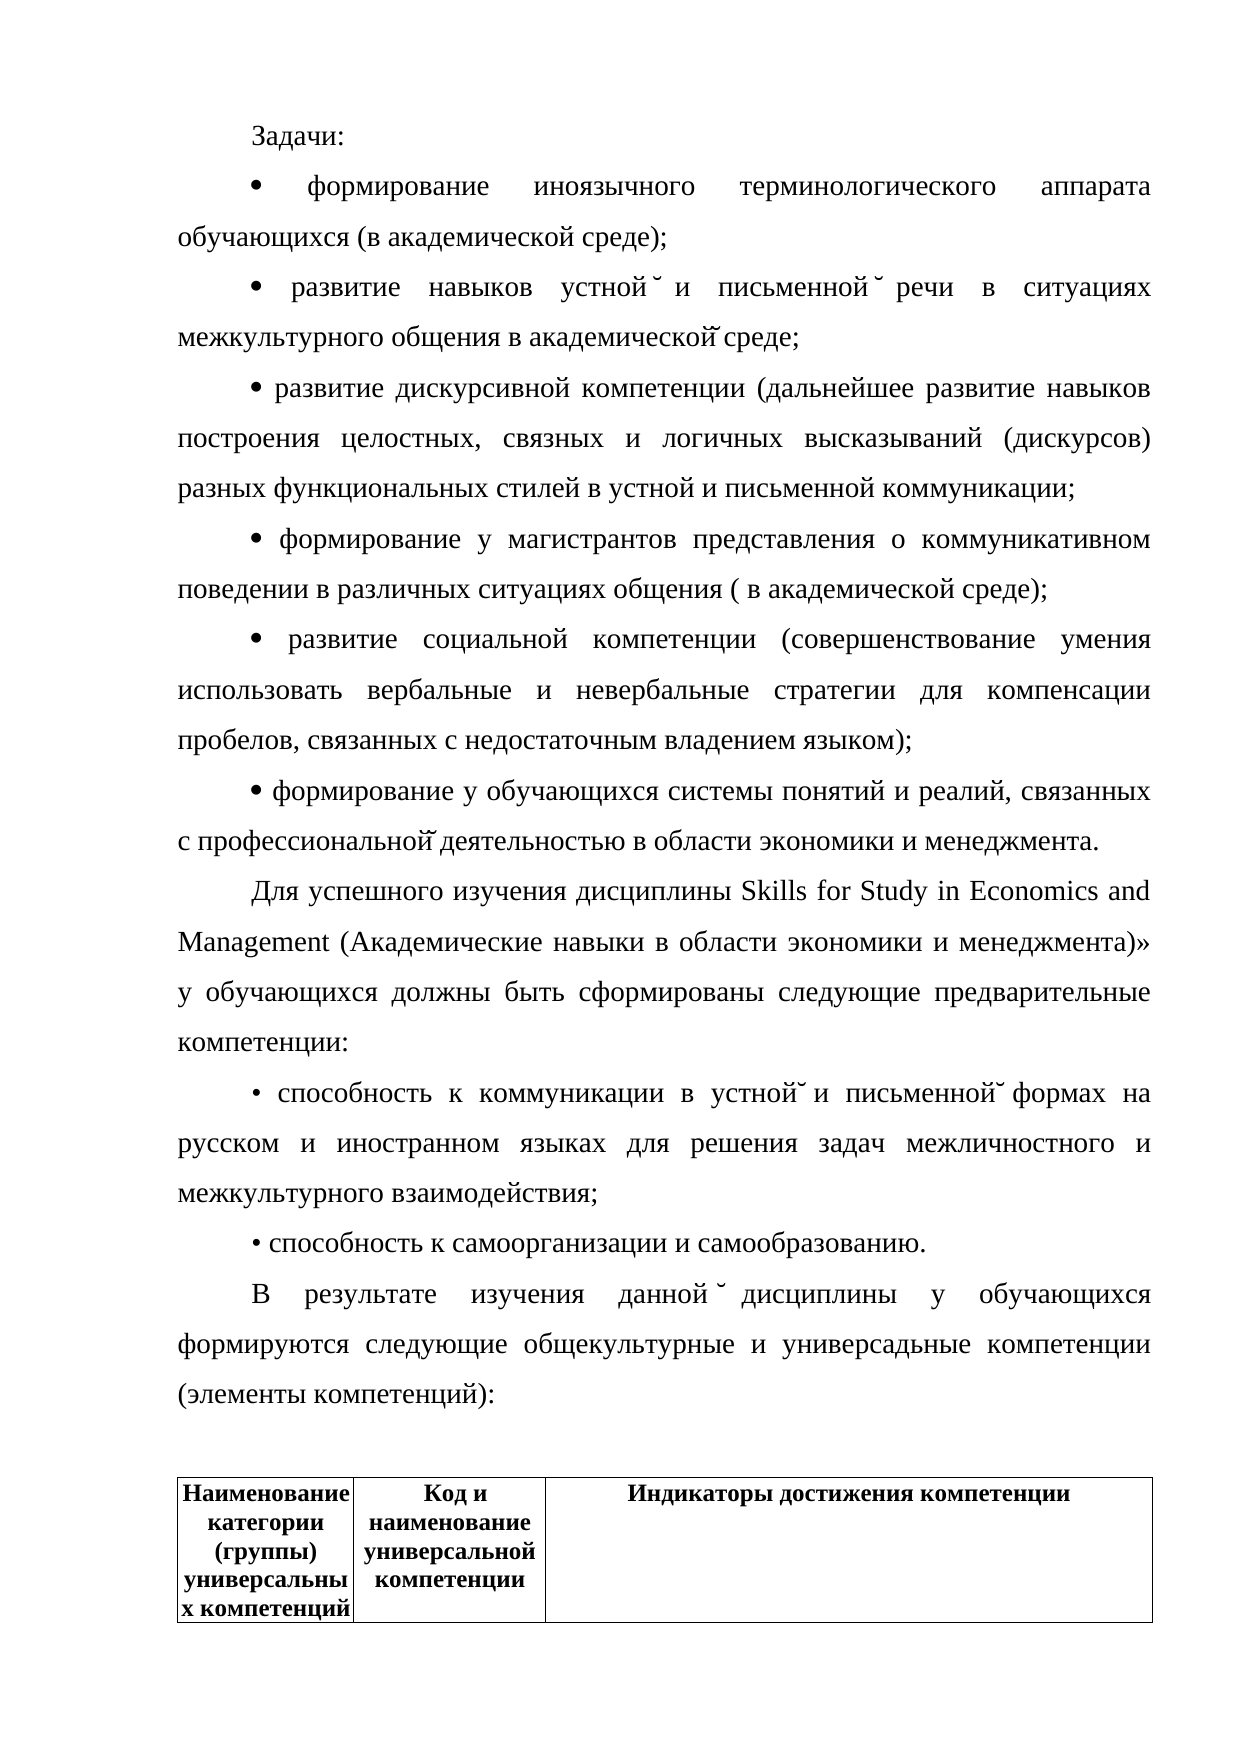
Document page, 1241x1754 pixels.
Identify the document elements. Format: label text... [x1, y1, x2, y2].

table_header Индикаторы достижения компетенции [546, 1478, 1152, 1622]
text Для успешного изучения дисциплины Skills for Study in Economics and Management (Академические навыки в области экономики и менеджмента)» у обучающихся должны быть сформированы следующие предварительные компетенции: [177, 873, 1152, 1058]
text развитие навыков устной̆ и письменной̆ речи в ситуациях межкультурного общения в академической̆ среде; [177, 269, 1152, 353]
text развитие социальной компетенции (совершенствование умения использовать вербальные и невербальные стратегии для компенсации пробелов, связанных с недостаточным владением языком); [177, 622, 1152, 756]
text развитие дискурсивной компетенции (дальнейшее развитие навыков построения целостных, связных и логичных высказываний (дискурсов) разных функциональных стилей в устной и письменной коммуникации; [177, 370, 1152, 504]
text • способность к самоорганизации и самообразованию. [177, 1226, 1152, 1259]
text формирование у обучающихся системы понятий и реалий, связанных с профессиональной̆ деятельностью в области экономики и менеджмента. [177, 773, 1152, 857]
text Задачи: [177, 118, 1152, 152]
table_header Код и наименование универсальной компетенции [354, 1478, 545, 1622]
text • способность к коммуникации в устной̆ и письменной̆ формах на русском и иностранном языках для решения задач межличностного и межкультурного взаимодействия; [177, 1075, 1152, 1209]
text формирование у магистрантов представления о коммуникативном поведении в различных ситуациях общения ( в академической среде); [177, 521, 1152, 605]
text формирование иноязычного терминологического аппарата обучающихся (в академической среде); [177, 168, 1152, 252]
table_header Наименование категории (группы) универсальных компетенций [178, 1478, 353, 1622]
text В результате изучения данной̆ дисциплины у обучающихся формируются следующие общекультурные и универсадьные компетенции (элементы компетенций): [177, 1276, 1152, 1410]
